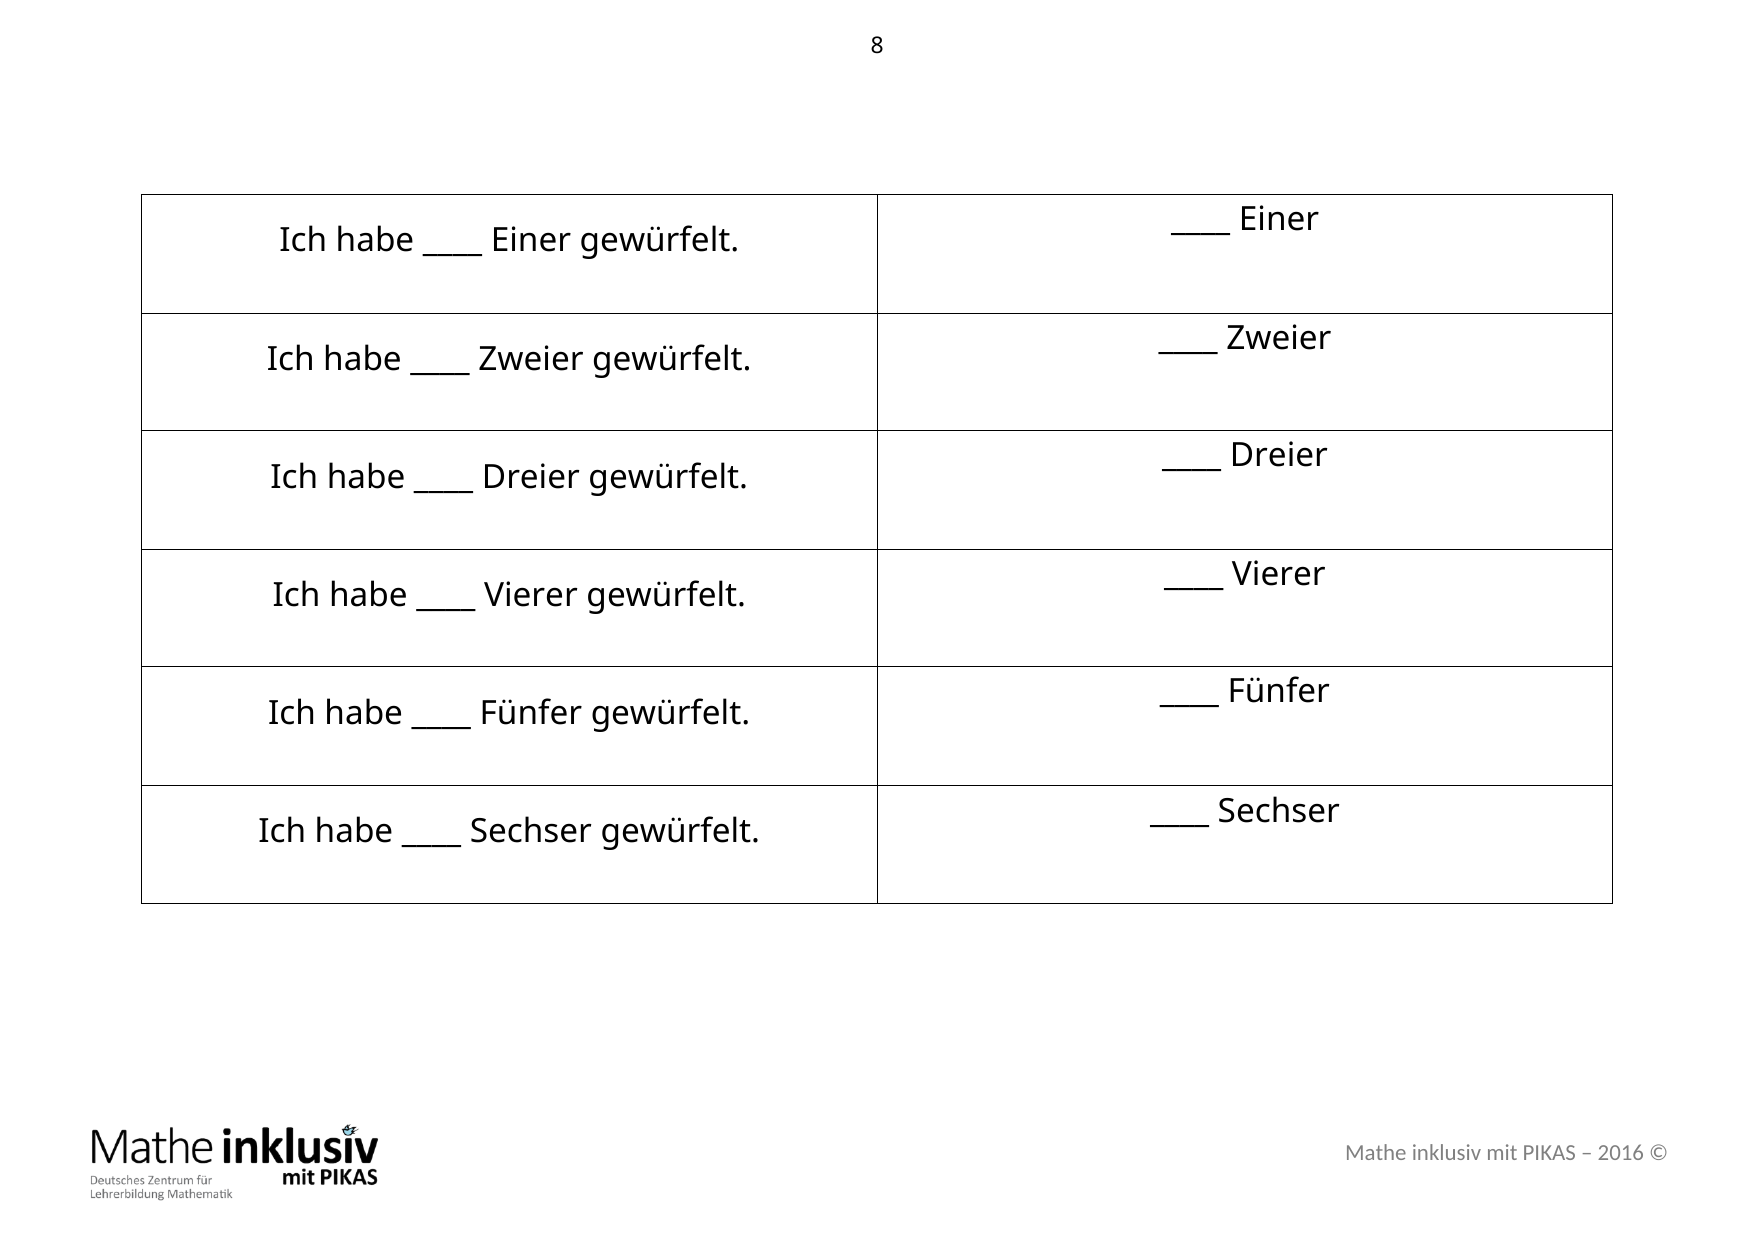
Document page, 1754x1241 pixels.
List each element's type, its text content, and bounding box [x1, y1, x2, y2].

table_cell ____ Zweier [878, 314, 1612, 430]
table_cell Ich habe ____ Fünfer gewürfelt. [142, 667, 877, 785]
table_cell ____ Vierer [878, 550, 1612, 666]
table_cell ____ Fünfer [878, 667, 1612, 785]
table_cell Ich habe ____ Sechser gewürfelt. [142, 786, 877, 902]
table_cell Ich habe ____ Vierer gewürfelt. [142, 550, 877, 666]
table_cell Ich habe ____ Zweier gewürfelt. [142, 314, 877, 430]
table_cell ____ Dreier [878, 431, 1612, 549]
table_cell Ich habe ____ Dreier gewürfelt. [142, 431, 877, 549]
table_cell ____ Sechser [878, 786, 1612, 902]
picture [89, 1122, 379, 1201]
table_header Ich habe ____ Einer gewürfelt. [142, 195, 877, 313]
table_header ____ Einer [878, 195, 1612, 313]
